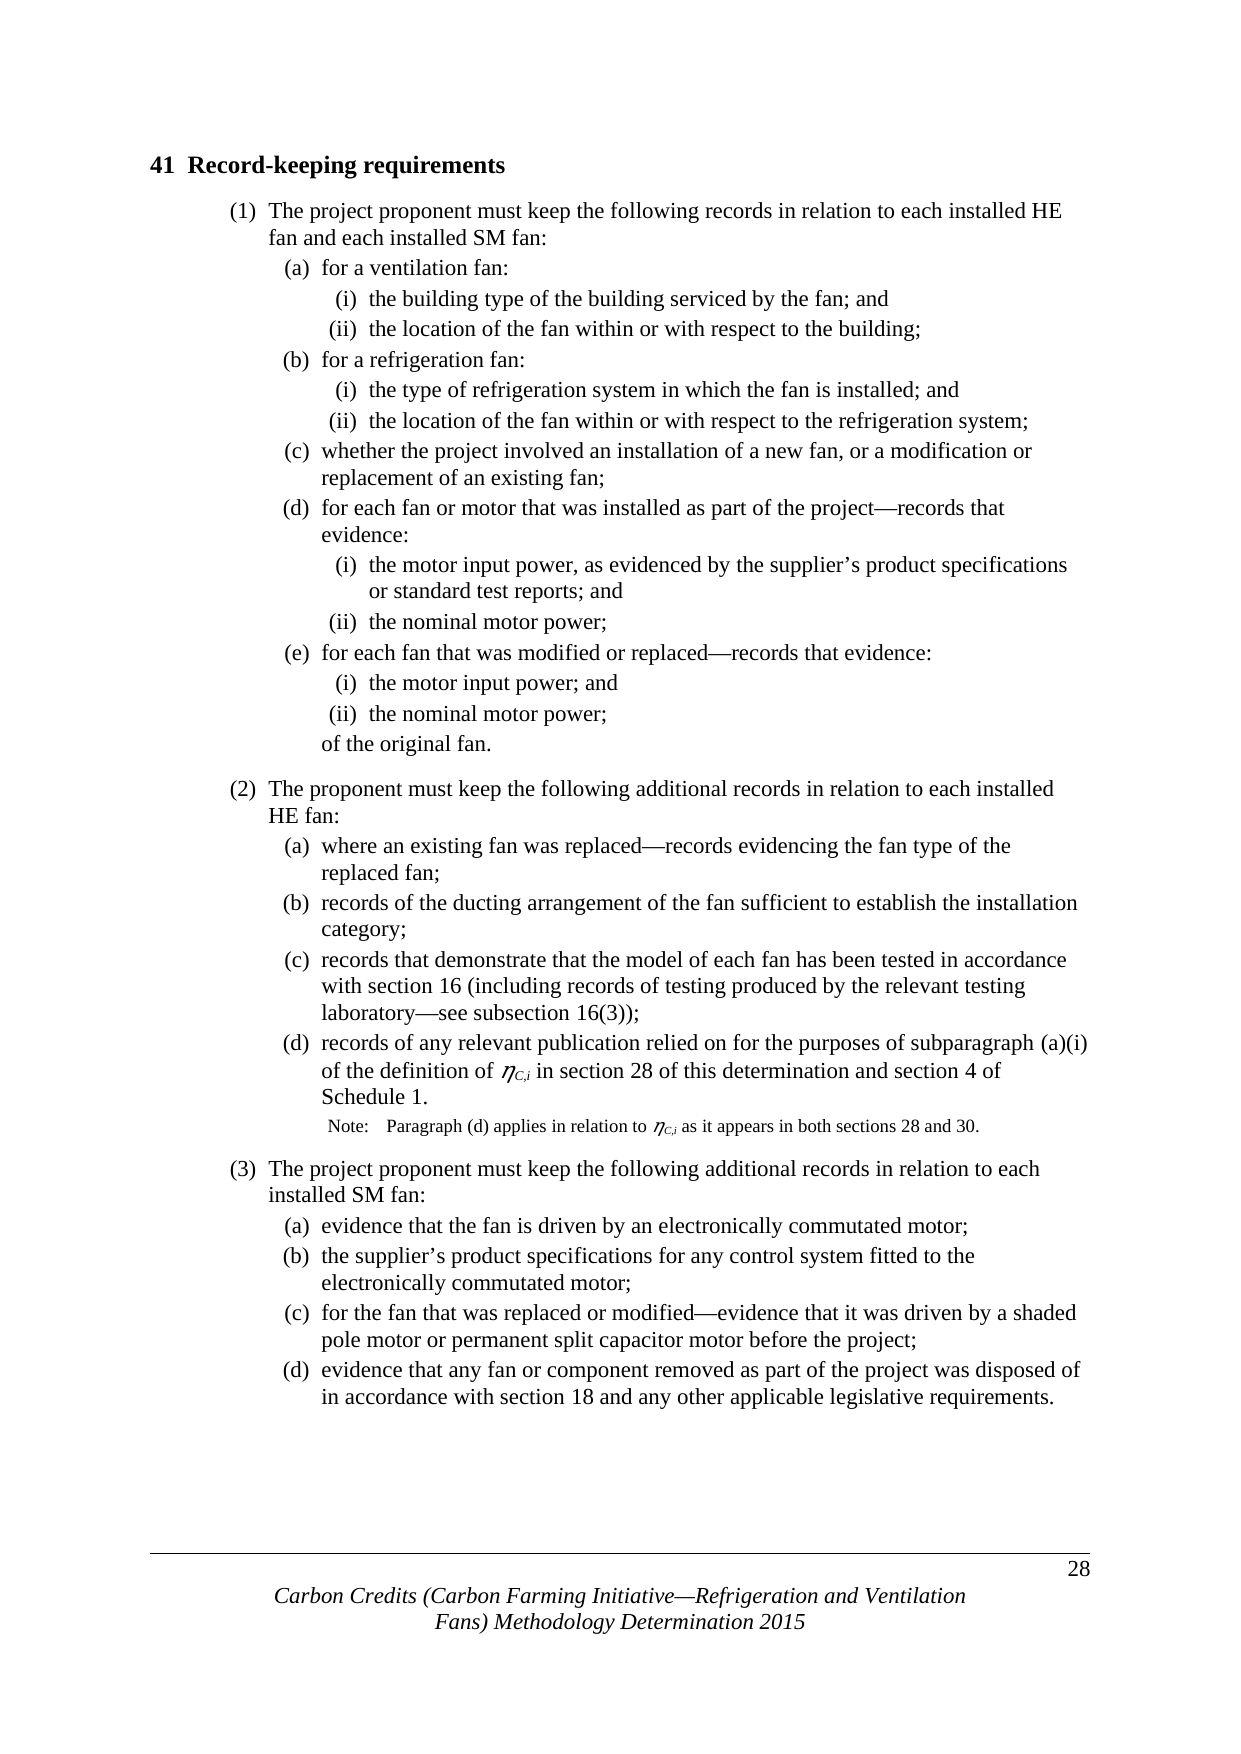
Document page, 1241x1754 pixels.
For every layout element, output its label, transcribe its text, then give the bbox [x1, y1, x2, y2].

text (a) for a ventilation fan: [150, 254, 1090, 281]
text (d) records of any relevant publication relied on for the purposes of subparagraph (a)(i) of the definition of 𝜂C,i in section 28 of this determination and section 4 of Schedule 1. [150, 1029, 1090, 1109]
text (e) for each fan that was modified or replaced—records that evidence: [150, 639, 1090, 665]
text (ii) the location of the fan within or with respect to the refrigeration system; [150, 407, 1090, 433]
text (d) for each fan or motor that was installed as part of the project—records that evidence: [150, 494, 1090, 547]
text (2) The proponent must keep the following additional records in relation to each installed HE fan: [150, 775, 1090, 828]
text (d) evidence that any fan or component removed as part of the project was disposed of in accordance with section 18 and any other applicable legislative requirements. [150, 1356, 1090, 1409]
text (a) evidence that the fan is driven by an electronically commutated motor; [150, 1212, 1090, 1238]
text (3) The project proponent must keep the following additional records in relation to each installed SM fan: [150, 1155, 1090, 1208]
text (c) records that demonstrate that the model of each fan has been tested in accordance with section 16 (including records of testing produced by the relevant testing laboratory—see subsection 16(3)); [150, 946, 1090, 1025]
text (a) where an existing fan was replaced—records evidencing the fan type of the replaced fan; [150, 832, 1090, 885]
text (c) whether the project involved an installation of a new fan, or a modification or replacement of an existing fan; [150, 437, 1090, 490]
text (ii) the nominal motor power; [150, 608, 1090, 634]
text (ii) the nominal motor power; [150, 700, 1090, 726]
text of the original fan. [150, 730, 1090, 757]
text (i) the building type of the building serviced by the fan; and [150, 285, 1090, 311]
text (1) The project proponent must keep the following records in relation to each installed HE fan and each installed SM fan: [150, 197, 1090, 250]
text Note: Paragraph (d) applies in relation to 𝜂C,i as it appears in both sections 28 and 30. [327, 1114, 1090, 1136]
text (b) the supplier’s product specifications for any control system fitted to the electronically commutated motor; [150, 1243, 1090, 1295]
text 41 Record-keeping requirements [150, 150, 1090, 179]
text (c) for the fan that was replaced or modified—evidence that it was driven by a shaded pole motor or permanent split capacitor motor before the project; [150, 1299, 1090, 1352]
text (i) the type of refrigeration system in which the fan is installed; and [150, 376, 1090, 403]
text (b) records of the ducting arrangement of the fan sufficient to establish the installation category; [150, 889, 1090, 942]
text (b) for a refrigeration fan: [150, 346, 1090, 372]
text (i) the motor input power, as evidenced by the supplier’s product specifications or standard test reports; and [150, 551, 1090, 604]
text (i) the motor input power; and [150, 669, 1090, 696]
text (ii) the location of the fan within or with respect to the building; [150, 315, 1090, 342]
